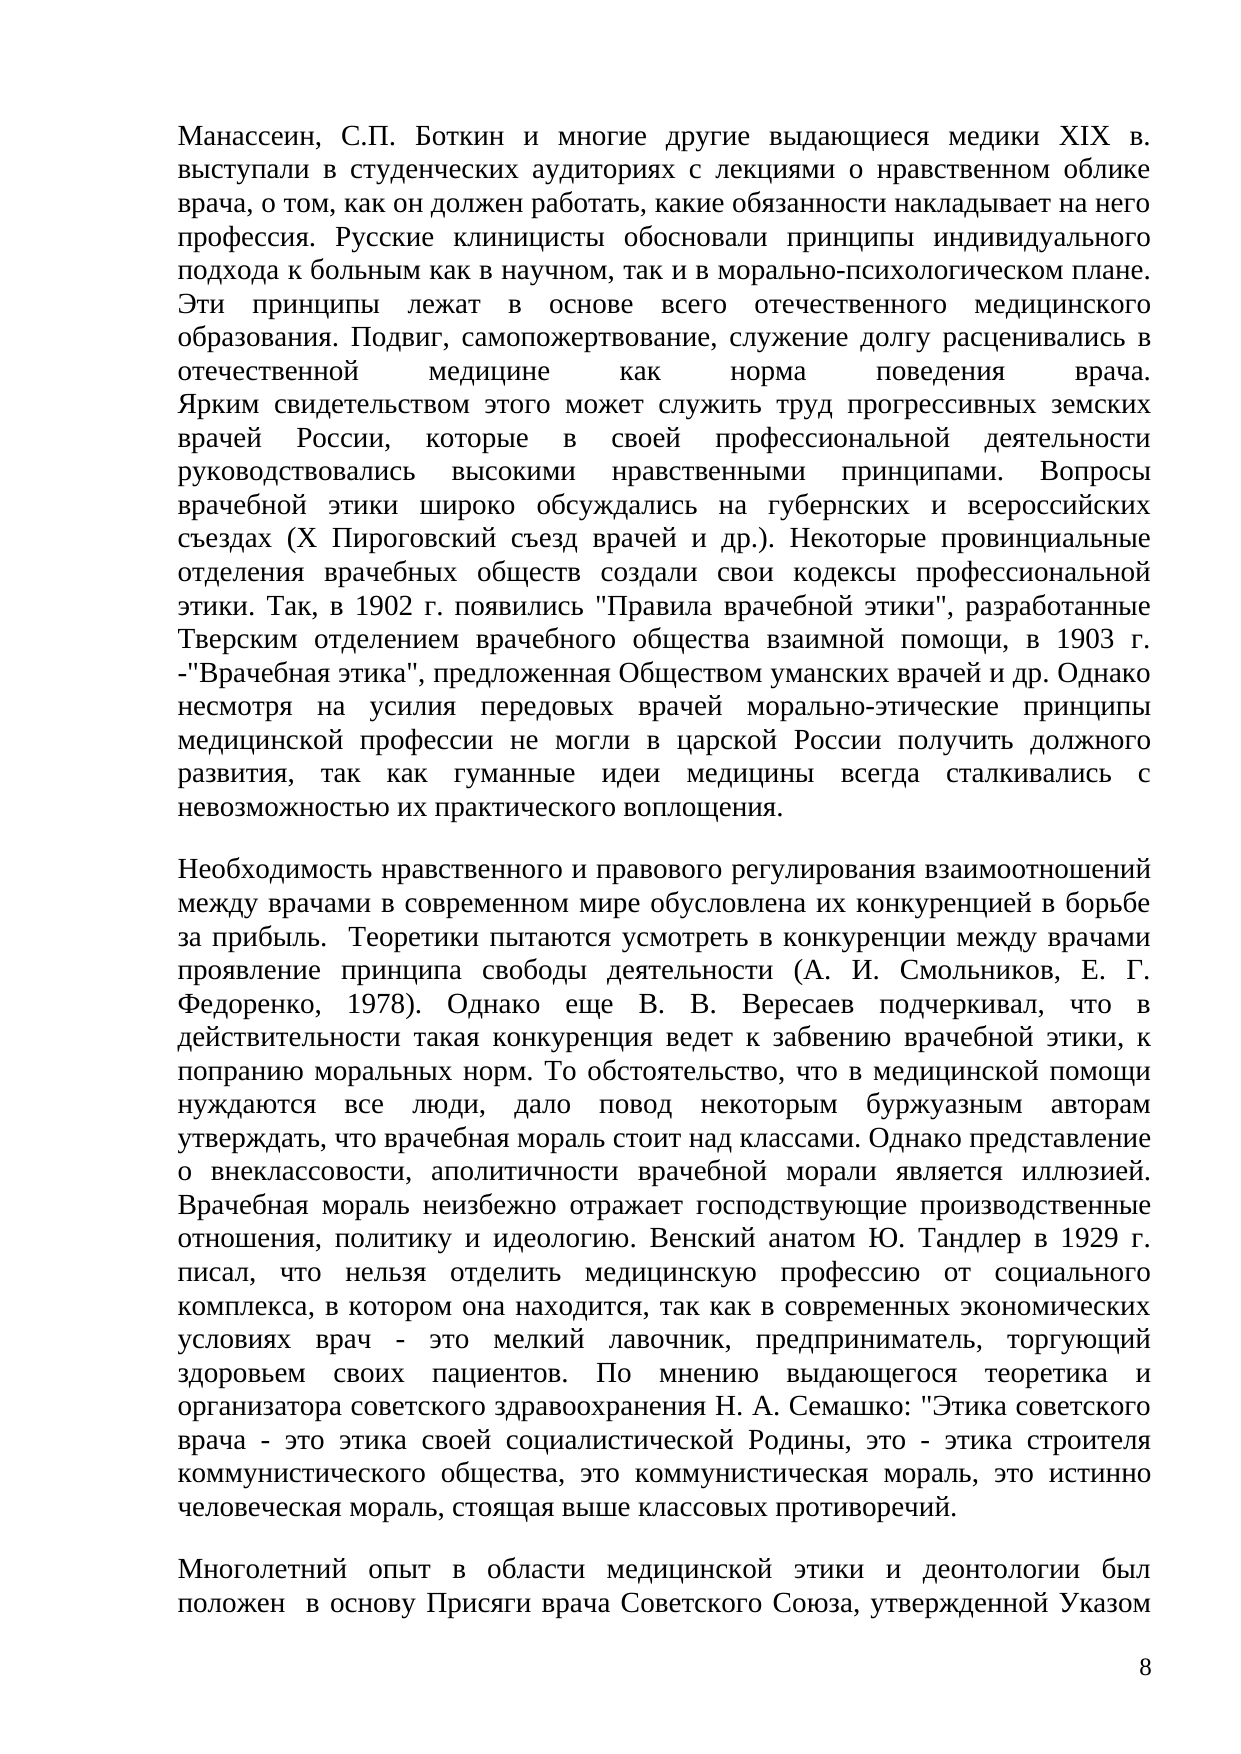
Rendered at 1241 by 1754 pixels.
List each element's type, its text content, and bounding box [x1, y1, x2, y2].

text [177, 118, 1152, 822]
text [177, 1552, 1152, 1619]
text Необходимость нравственного и правового регулирования взаимоотношений между врачами в современном мире обусловлена их конкуренцией в борьбе за прибыль. Теоретики пытаются усмотреть в конкуренции между врачами проявление принципа свободы деятельности (А. И. Смольников, Е. Г. Федоренко, 1978). Однако еще В. В. Вересаев подчеркивал, что в действительности такая конкуренция ведет к забвению врачебной этики, к попранию моральных норм. То обстоятельство, что в медицинской помощи нуждаются все люди, дало повод некоторым буржуазным авторам утверждать, что врачебная мораль стоит над классами. Однако представление о внеклассовости, аполитичности врачебной морали является иллюзией. Врачебная мораль неизбежно отражает господствующие производственные отношения, политику и идеологию. Венский анатом Ю. Тандлер в . писал, что нельзя отделить медицинскую профессию от социального комплекса, в котором она находится, так как в современных экономических условиях врач - это мелкий лавочник, предприниматель, торгующий здоровьем своих пациентов. По мнению выдающегося теоретика и организатора советского здравоохранения Н. А. Семашко: "Этика советского врача - это этика своей социалистической Родины, это - этика строителя коммунистического общества, это коммунистическая мораль, это истинно человеческая мораль, стоящая выше классовых противоречий. [177, 852, 1152, 1522]
